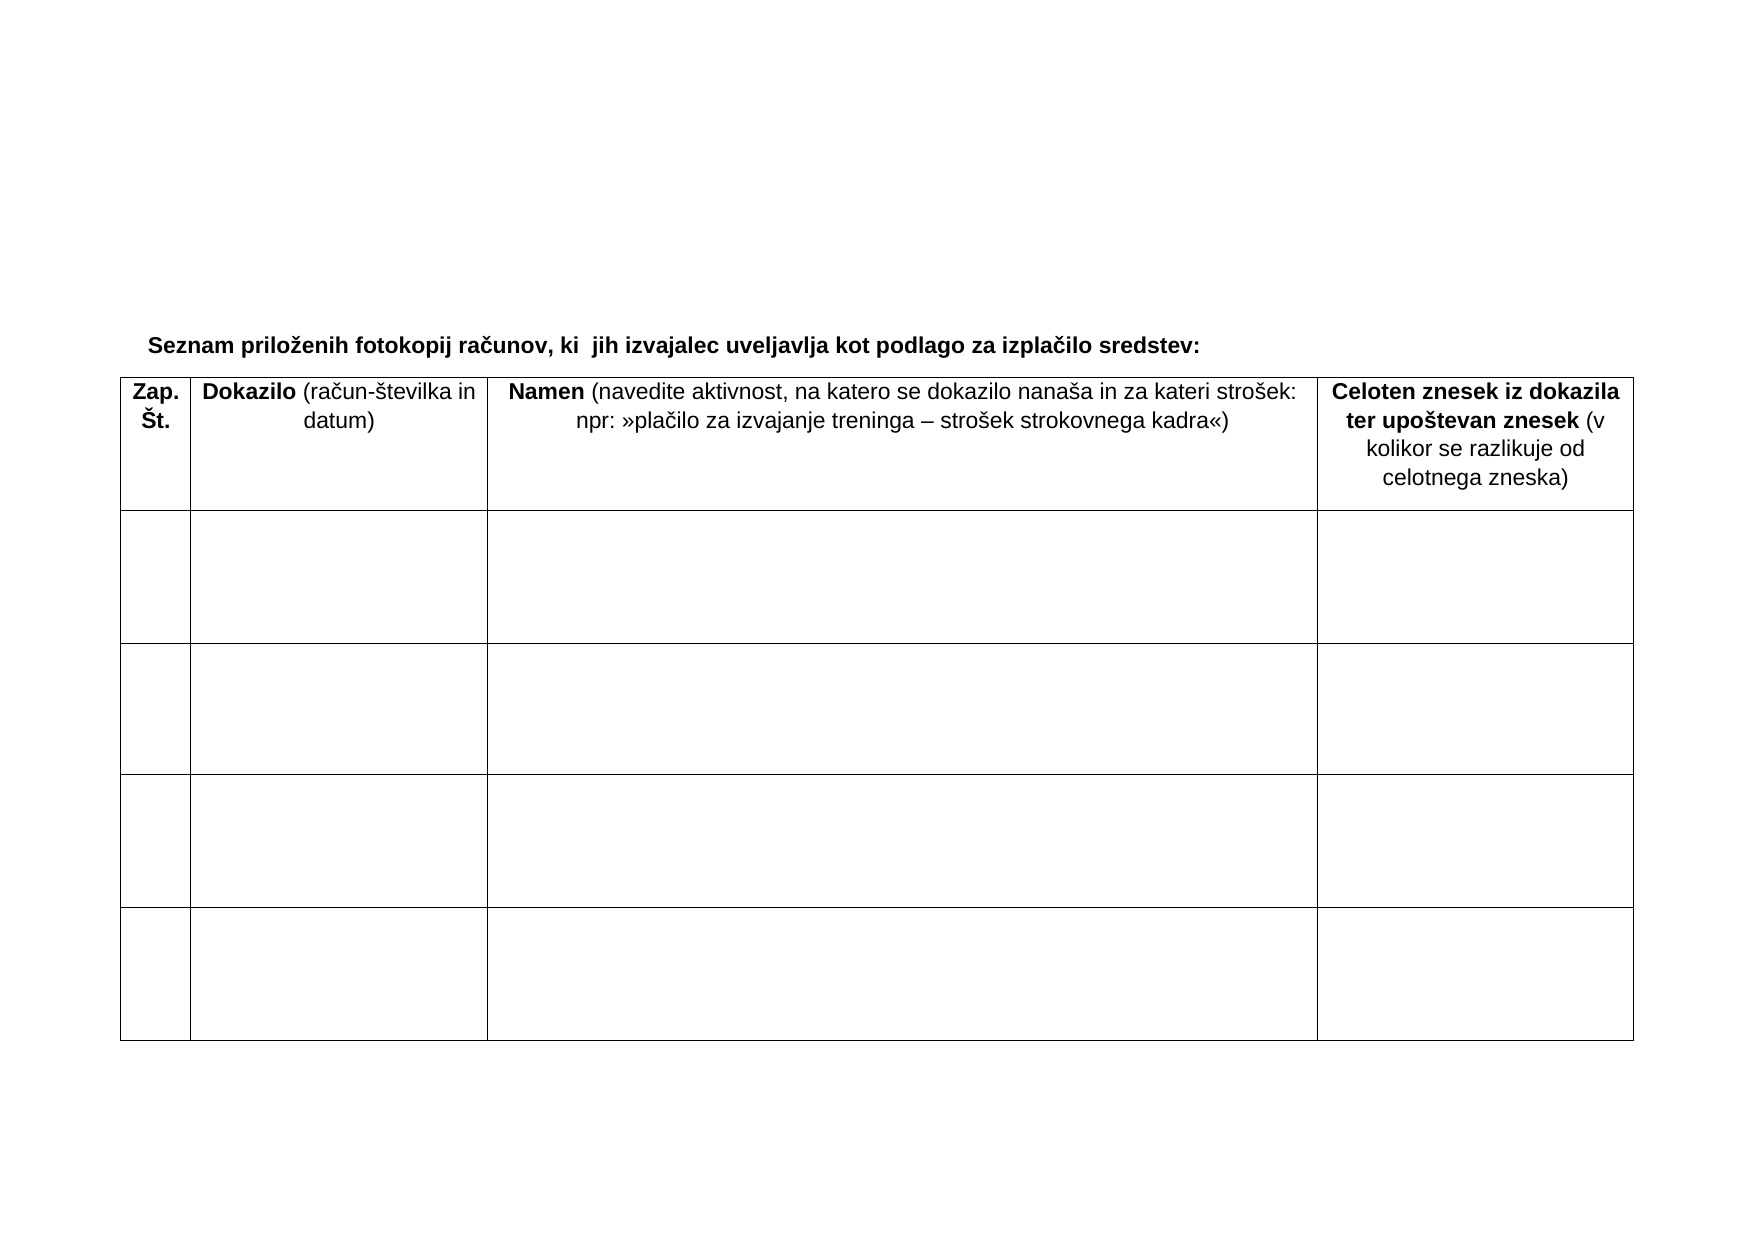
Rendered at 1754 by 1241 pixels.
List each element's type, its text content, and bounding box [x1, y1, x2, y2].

table_cell [121, 908, 190, 1039]
table_header Zap. Št. [121, 378, 190, 510]
table_cell [1318, 644, 1633, 774]
table_cell [121, 511, 190, 643]
table_cell [1318, 908, 1633, 1039]
table_cell [488, 511, 1317, 643]
table_cell [121, 644, 190, 774]
table_cell [488, 775, 1317, 907]
table_cell [191, 511, 487, 643]
table_cell [1318, 775, 1633, 907]
table_cell [191, 908, 487, 1039]
table_cell [121, 775, 190, 907]
table_cell [1318, 511, 1633, 643]
table_header Dokazilo (račun-številka in datum) [191, 378, 487, 510]
table_cell [488, 644, 1317, 774]
text Seznam priloženih fotokopij računov, ki jih izvajalec uveljavlja kot podlago za izplačilo sredstev: [148, 332, 1606, 358]
table_cell [191, 644, 487, 774]
table_header Celoten znesek iz dokazila ter upoštevan znesek (v kolikor se razlikuje od celotnega zneska) [1318, 378, 1633, 510]
table_cell [191, 775, 487, 907]
table_header Namen (navedite aktivnost, na katero se dokazilo nanaša in za kateri strošek: npr: »plačilo za izvajanje treninga – strošek strokovnega kadra«) [488, 378, 1317, 510]
table_cell [488, 908, 1317, 1039]
